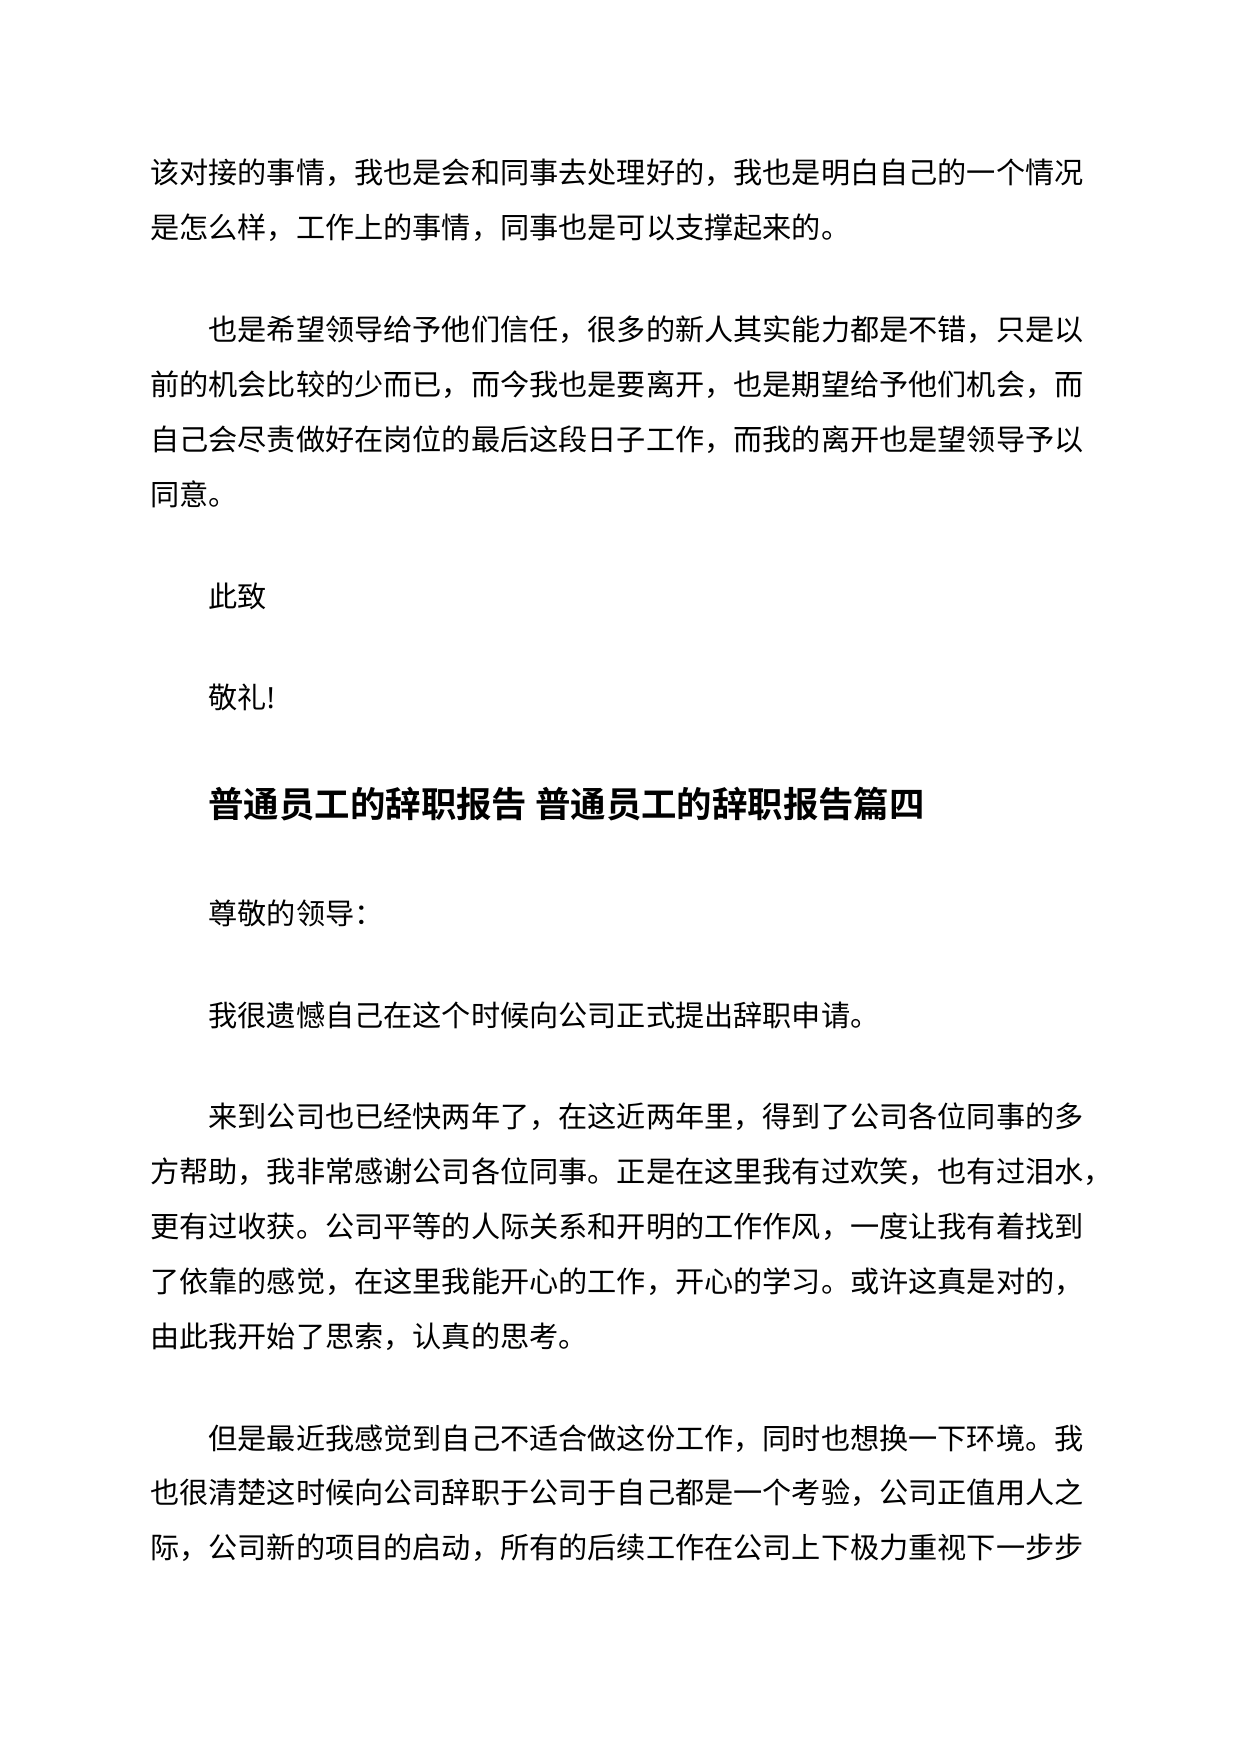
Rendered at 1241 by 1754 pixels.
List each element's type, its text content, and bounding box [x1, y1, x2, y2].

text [150, 1415, 1090, 1567]
text 尊敬的领导： [150, 890, 1090, 933]
text 敬礼! [150, 675, 1090, 717]
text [150, 150, 1090, 247]
text 普通员工的辞职报告 普通员工的辞职报告篇四 [150, 777, 1090, 828]
text 来到公司也已经快两年了，在这近两年里，得到了公司各位同事的多方帮助，我非常感谢公司各位同事。正是在这里我有过欢笑，也有过泪水，更有过收获。公司平等的人际关系和开明的工作作风，一度让我有着找到了依靠的感觉，在这里我能开心的工作，开心的学习。或许这真是对的，由此我开始了思索，认真的思考。 [150, 1094, 1090, 1356]
text 此致 [150, 573, 1090, 615]
text 我很遗憾自己在这个时候向公司正式提出辞职申请。 [150, 992, 1090, 1034]
text 也是希望领导给予他们信任，很多的新人其实能力都是不错，只是以前的机会比较的少而已，而今我也是要离开，也是期望给予他们机会，而自己会尽责做好在岗位的最后这段日子工作，而我的离开也是望领导予以同意。 [150, 307, 1090, 514]
